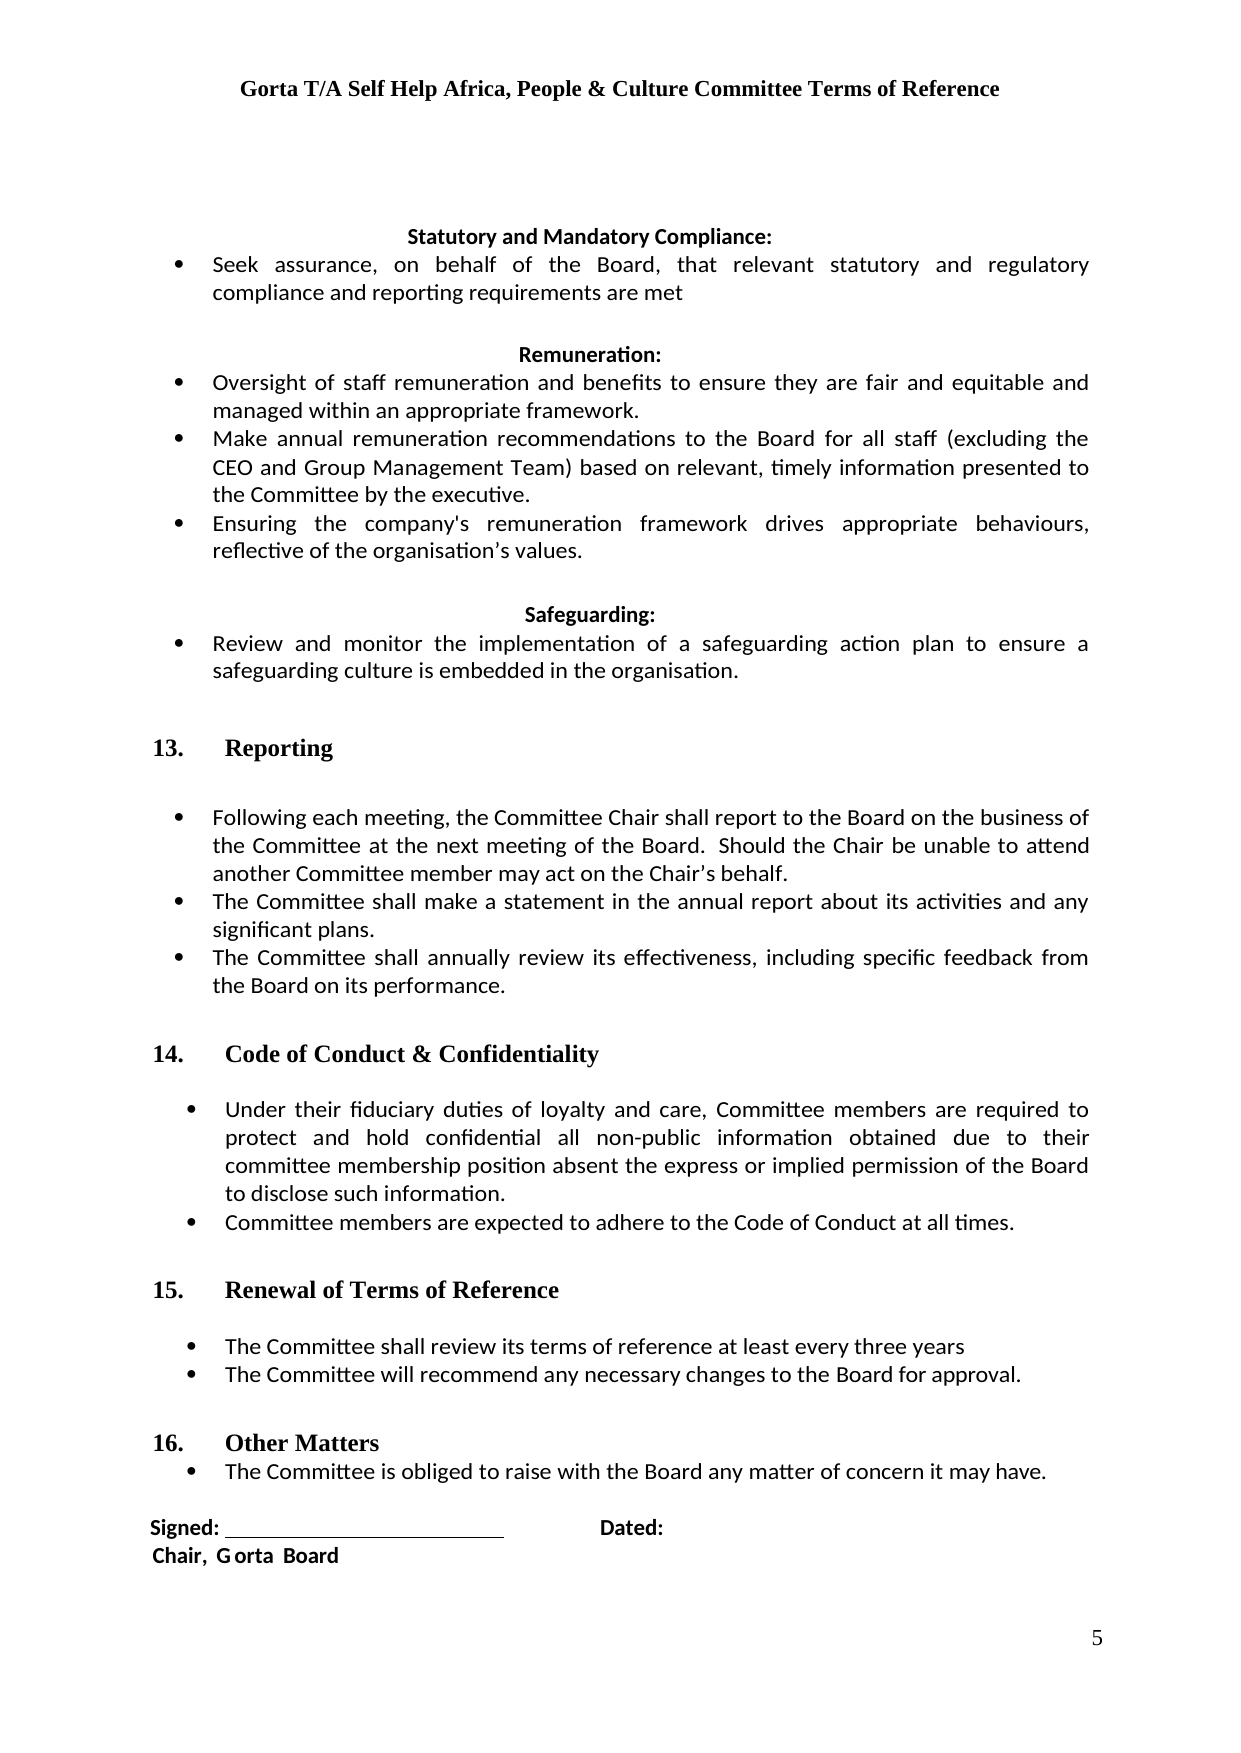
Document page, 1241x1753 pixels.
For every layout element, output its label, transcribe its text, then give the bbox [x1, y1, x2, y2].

list Review and monitor the implementation of a safeguarding action plan to ensure a safeguarding culture is embedded in the organisation. [175, 629, 1091, 685]
text Chair, Gorta Board [152, 1541, 1103, 1569]
list The Committee shall annually review its effectiveness, including specific feedback from the Board on its performance. [175, 943, 1091, 999]
list Committee members are expected to adhere to the Code of Conduct at all times. [187, 1208, 1091, 1236]
text Signed: Dated: [150, 1513, 1103, 1541]
list Make annual remuneration recommendations to the Board for all staff (excluding the CEO and Group Management Team) based on relevant, timely information presented to the Committee by the executive. [175, 424, 1091, 509]
list The Committee will recommend any necessary changes to the Board for approval. [187, 1360, 1091, 1388]
list The Committee shall review its terms of reference at least every three years [187, 1332, 1091, 1360]
list Following each meeting, the Committee Chair shall report to the Board on the business of the Committee at the next meeting of the Board. Should the Chair be unable to attend another Committee member may act on the Chair’s behalf. [175, 803, 1091, 887]
list Ensuring the company's remuneration framework drives appropriate behaviours, reflective of the organisation’s values. [175, 509, 1091, 565]
list Oversight of staff remuneration and benefits to ensure they are fair and equitable and managed within an appropriate framework. [175, 368, 1091, 424]
list Under their fiduciary duties of loyalty and care, Committee members are required to protect and hold confidential all non-public information obtained due to their committee membership position absent the express or implied permission of the Board to disclose such information. [187, 1096, 1091, 1208]
list The Committee shall make a statement in the annual report about its activities and any significant plans. [175, 887, 1091, 943]
subtitle Other Matters [152, 1428, 1103, 1457]
subtitle Remuneration: [77, 341, 1103, 368]
subtitle Safeguarding: [77, 601, 1103, 629]
list Seek assurance, on behalf of the Board, that relevant statutory and regulatory compliance and reporting requirements are met [175, 250, 1091, 306]
subtitle Code of Conduct & Confidentiality [152, 1039, 1103, 1067]
subtitle Statutory and Mandatory Compliance: [77, 222, 1103, 250]
subtitle Renewal of Terms of Reference [152, 1275, 1103, 1304]
subtitle Reporting [152, 733, 1103, 762]
list The Committee is obliged to raise with the Board any matter of concern it may have. [187, 1457, 1103, 1485]
